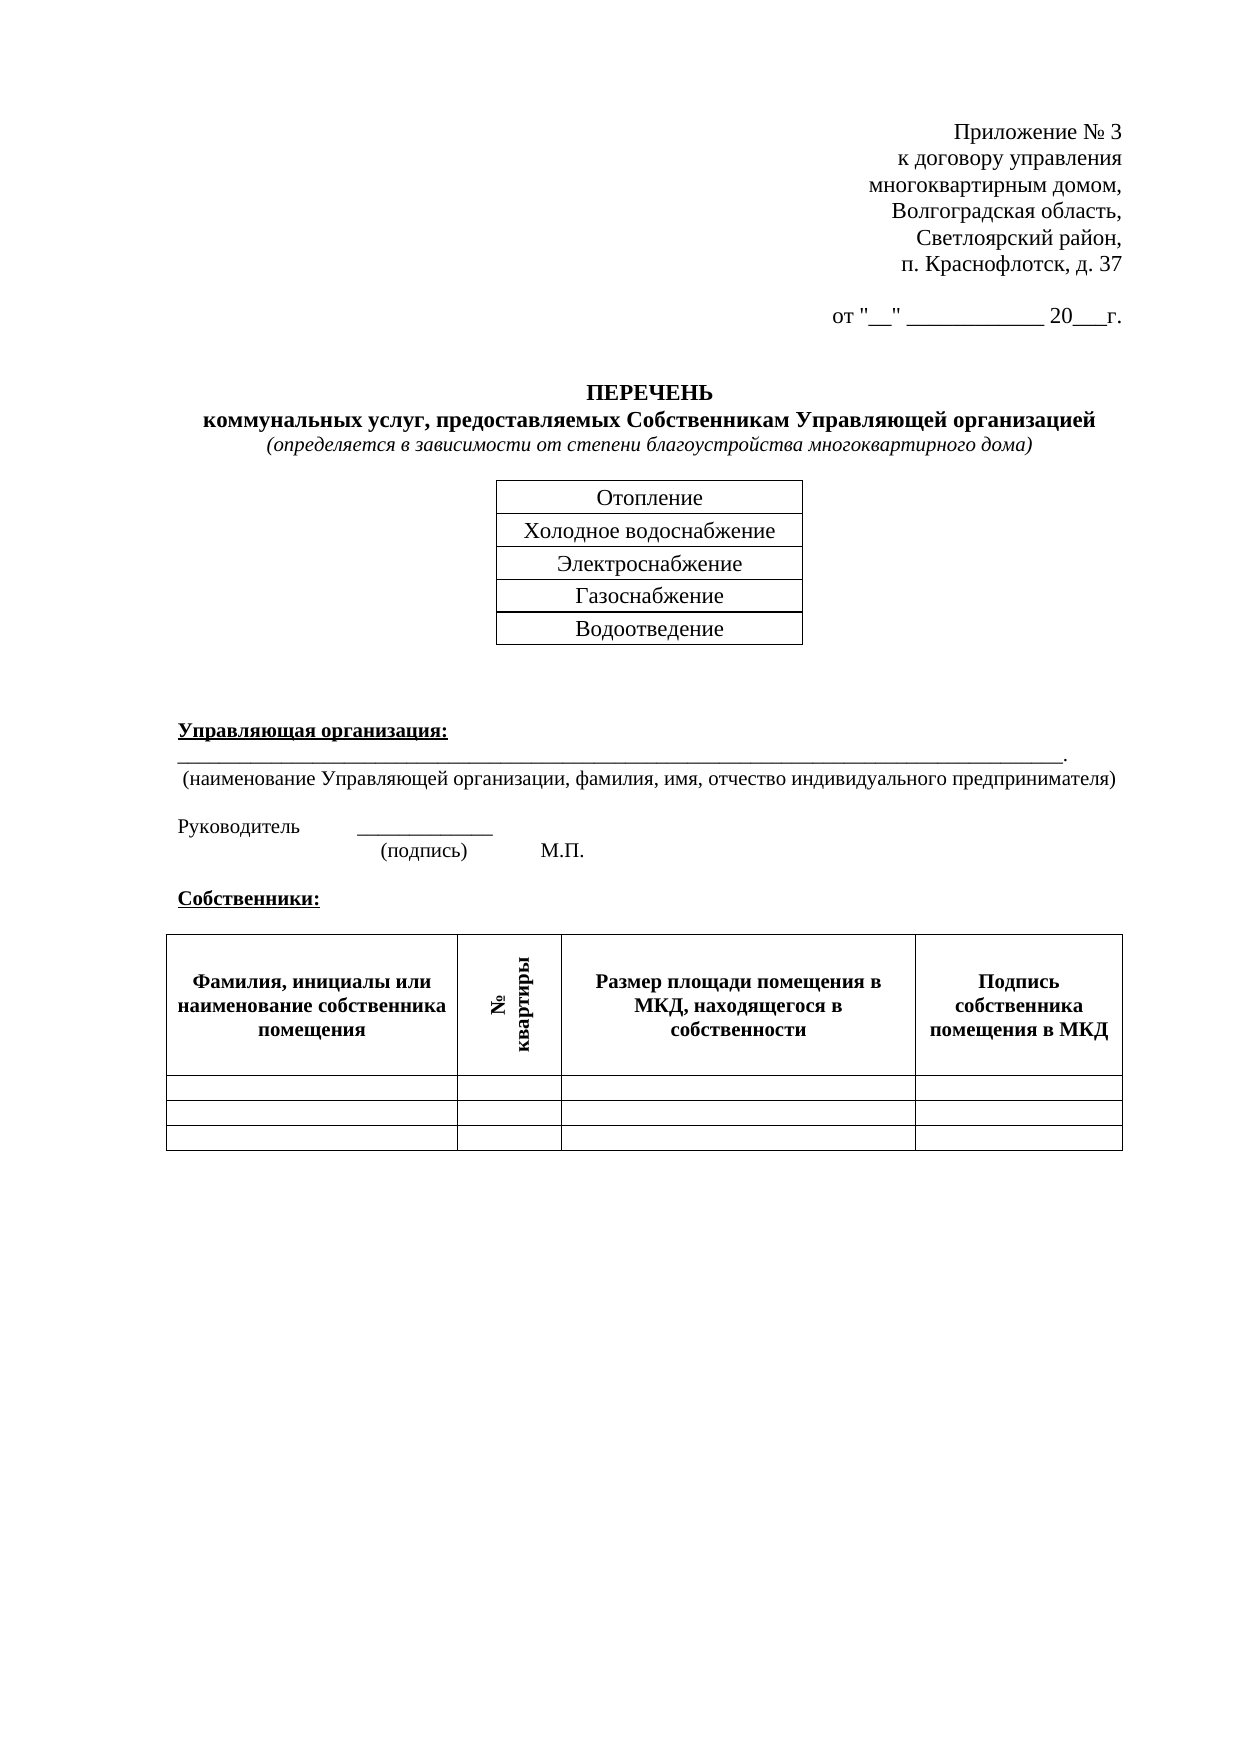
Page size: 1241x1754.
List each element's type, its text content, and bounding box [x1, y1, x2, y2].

table_cell [916, 1101, 1122, 1125]
text (наименование Управляющей организации, фамилия, имя, отчество индивидуального предпринимателя) [177, 766, 1122, 790]
table_cell [458, 1101, 561, 1125]
text Руководитель _____________ [177, 814, 1122, 838]
text от "__" ____________ 20___г. [177, 303, 1122, 329]
table_header Размер площади помещения в МКД, находящегося в собственности [562, 935, 915, 1075]
text к договору управления [177, 144, 1122, 171]
table_cell Водоотведение [497, 613, 802, 644]
table_cell Газоснабжение [497, 580, 802, 611]
text _____________________________________________________________________________________. [177, 742, 1122, 766]
table_header № квартиры [458, 935, 561, 1075]
table_cell [458, 1076, 561, 1100]
table_header Фамилия, инициалы или наименование собственника помещения [167, 935, 457, 1075]
text (подпись) М.П. [177, 838, 1122, 862]
table_cell [167, 1101, 457, 1125]
table_cell [562, 1126, 915, 1150]
text (определяется в зависимости от степени благоустройства многоквартирного дома) [177, 432, 1122, 456]
table_cell [167, 1076, 457, 1100]
text коммунальных услуг, предоставляемых Собственникам Управляющей организацией [177, 406, 1122, 432]
text Приложение № 3 [177, 118, 1122, 144]
table_cell [167, 1126, 457, 1150]
text Собственники: [177, 886, 1122, 910]
table_cell [916, 1076, 1122, 1100]
table_header Подпись собственника помещения в МКД [916, 935, 1122, 1075]
table_cell [458, 1126, 561, 1150]
table_header Отопление [497, 481, 802, 513]
text Управляющая организация: [177, 717, 1122, 742]
table_cell Электроснабжение [497, 547, 802, 579]
table_cell [916, 1126, 1122, 1150]
text п. Краснофлотск, д. 37 [177, 250, 1122, 276]
text Светлоярский район, [177, 223, 1122, 250]
table_cell Холодное водоснабжение [497, 514, 802, 546]
text ПЕРЕЧЕНЬ [177, 379, 1122, 406]
table_cell [562, 1101, 915, 1125]
text Волгоградская область, [177, 197, 1122, 223]
text многоквартирным домом, [177, 171, 1122, 197]
table_cell [562, 1076, 915, 1100]
